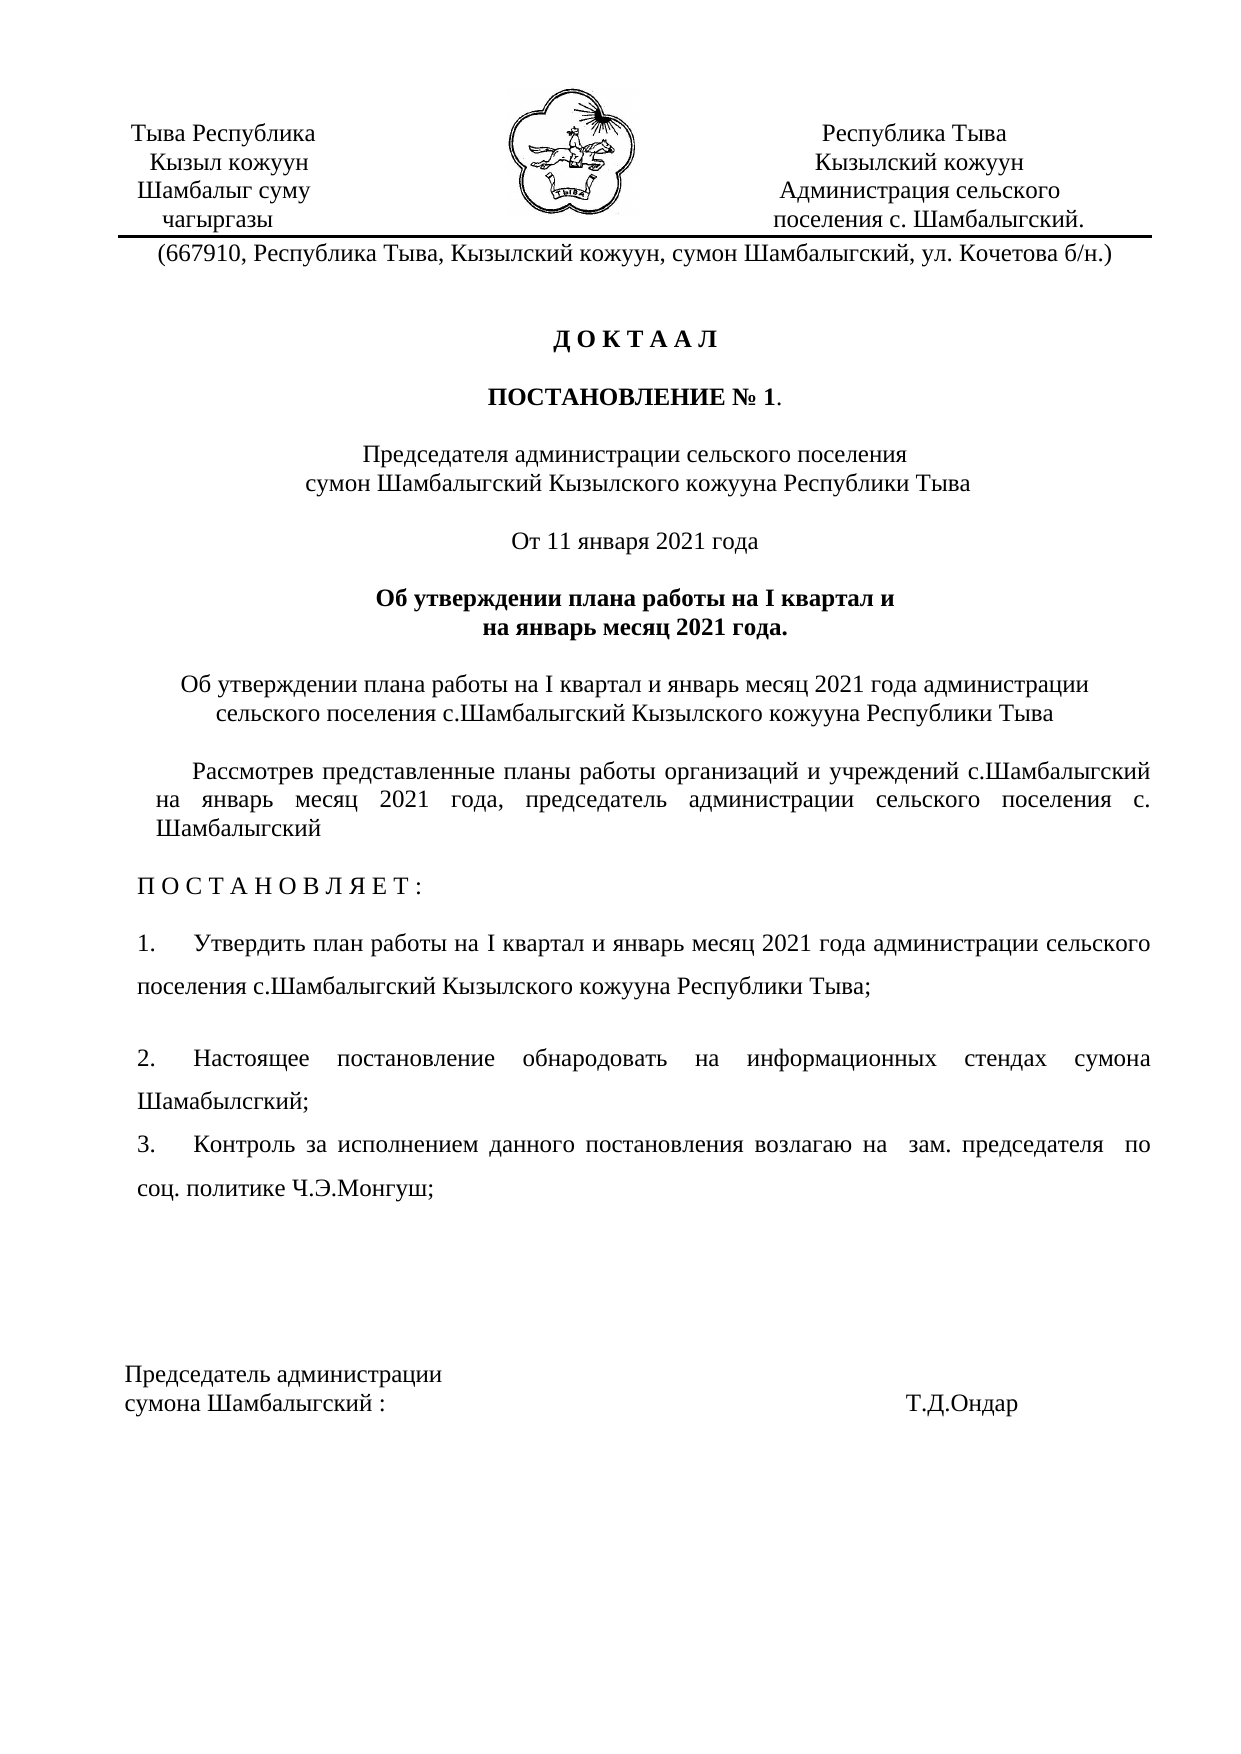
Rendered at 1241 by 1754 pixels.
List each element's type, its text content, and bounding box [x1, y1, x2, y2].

picture [505, 82, 638, 216]
text ПОСТАНОВЛЕНИЕ № 1. [118, 382, 1152, 411]
text Д О К Т А А Л [118, 324, 1152, 353]
text Шамбалыг суму Администрация сельского [638, 176, 1152, 204]
text Об утверждении плана работы на I квартал и [118, 583, 1152, 612]
text Тыва Республика Республика Тыва [638, 118, 1152, 147]
text Об утверждении плана работы на I квартал и январь месяц 2021 года администрации [118, 669, 1152, 698]
text П О С Т А Н О В Л Я Е Т : [118, 871, 1152, 899]
list Настоящее постановление обнародовать на информационных стендах сумона Шамабылсгкий; [137, 1043, 1152, 1115]
text Шамбалыг суму Администрация сельского [118, 176, 505, 204]
text на январь месяц 2021 года. [118, 612, 1152, 641]
text Председателя администрации сельского поселения [118, 439, 1152, 468]
text (667910, Республика Тыва, Кызылский кожуун, сумон Шамбалыгский, ул. Кочетова б/н.) [118, 238, 1152, 267]
text Председатель администрации [118, 1359, 1152, 1388]
list Утвердить план работы на I квартал и январь месяц 2021 года администрации сельского поселения с.Шамбалыгский Кызылского кожууна Республики Тыва; [137, 928, 1152, 1000]
text сельского поселения с.Шамбалыгский Кызылского кожууна Республики Тыва [118, 698, 1152, 727]
text Рассмотрев представленные планы работы организаций и учреждений с.Шамбалыгский на январь месяц 2021 года, председатель администрации сельского поселения с. Шамбалыгский [156, 756, 1152, 842]
text Кызыл кожуун Кызылский кожуун [638, 147, 1152, 176]
list Контроль за исполнением данного постановления возлагаю на зам. председателя по соц. политике Ч.Э.Монгуш; [137, 1129, 1152, 1201]
text сумон Шамбалыгский Кызылского кожууна Республики Тыва [118, 468, 1152, 497]
text Тыва Республика Республика Тыва [118, 118, 505, 147]
text сумона Шамбалыгский : Т.Д.Ондар [118, 1388, 1152, 1417]
text Кызыл кожуун Кызылский кожуун [118, 147, 505, 176]
text От 11 января 2021 года [118, 526, 1152, 554]
text чагыргазы поселения с. Шамбалыгский. [118, 204, 1152, 235]
